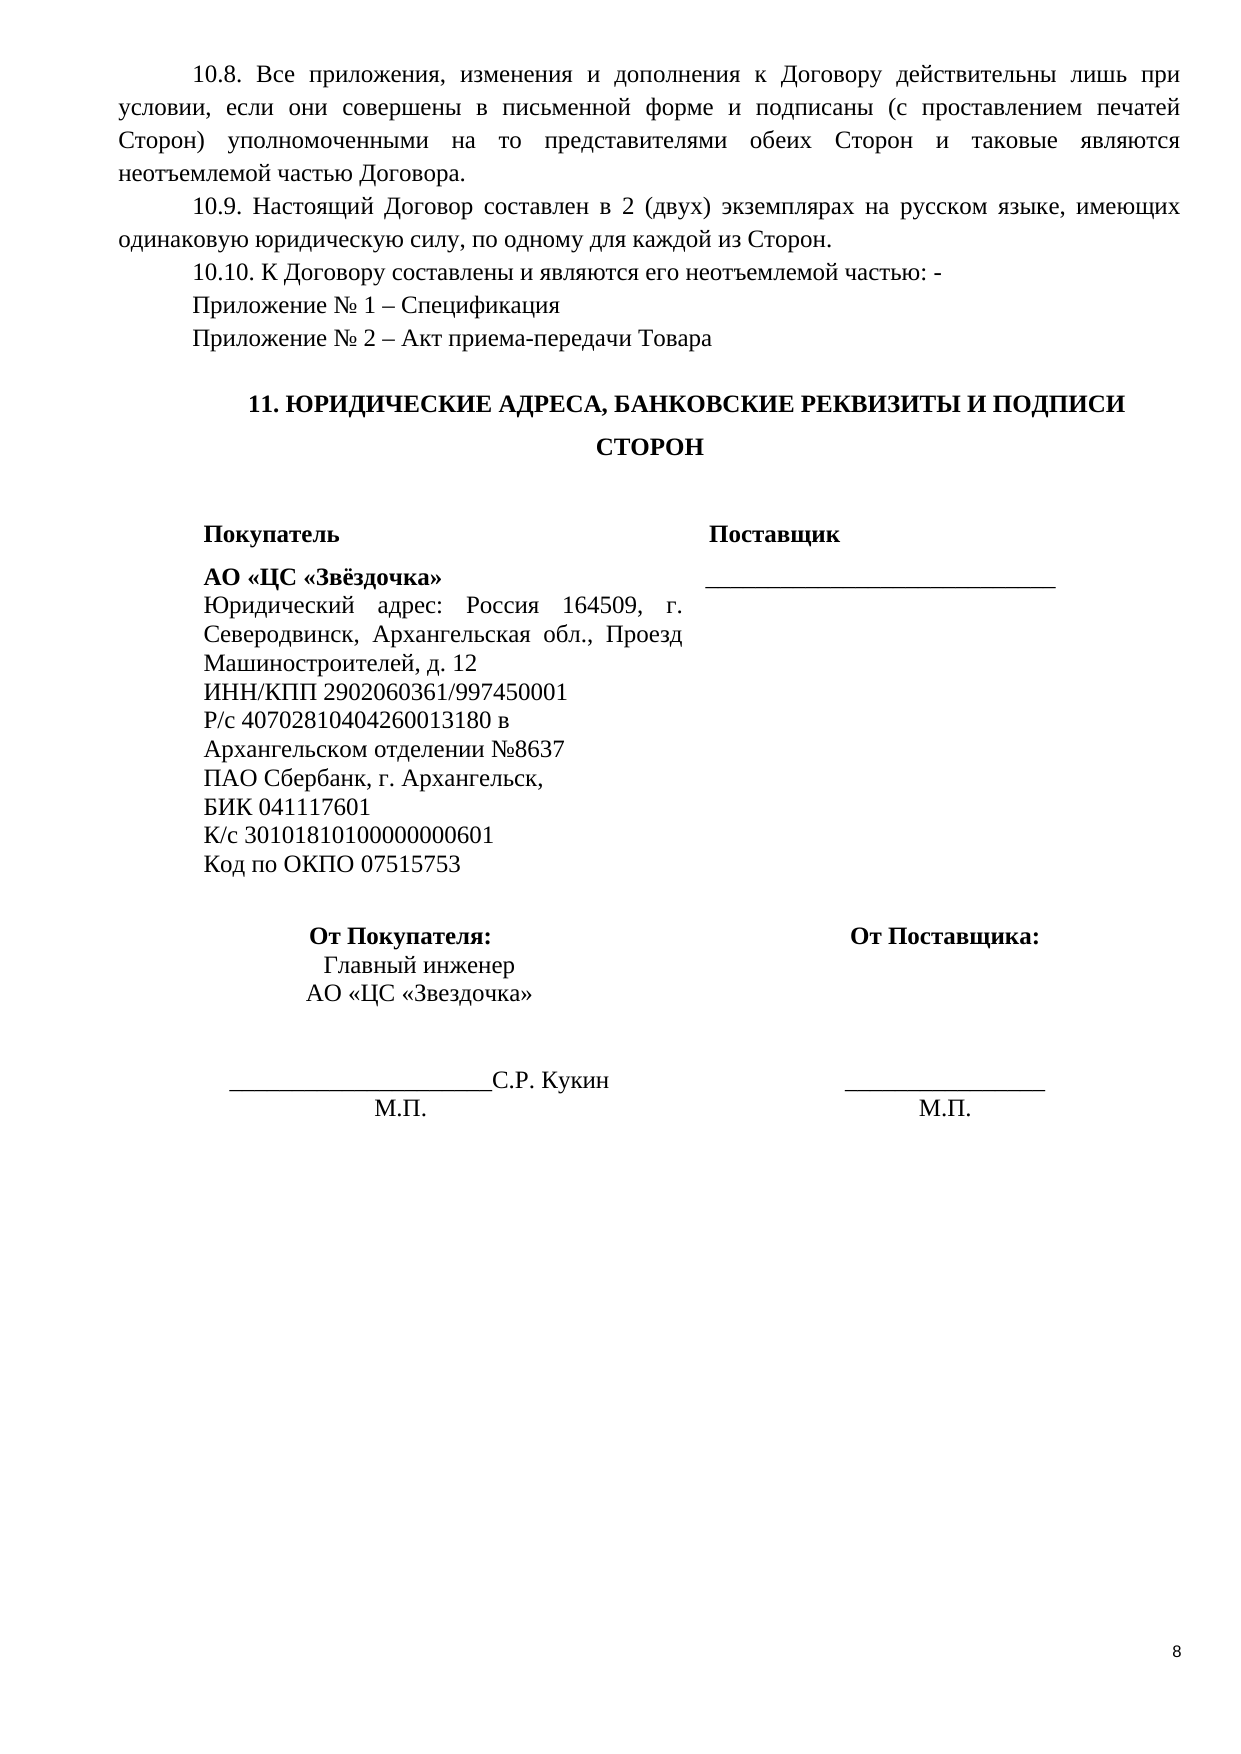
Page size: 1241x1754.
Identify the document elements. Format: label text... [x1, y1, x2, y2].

table_header От Поставщика: ________________ М.П. [694, 921, 1196, 1122]
text Приложение № 1 – Спецификация [118, 290, 1181, 319]
table_cell АО «ЦС «Звёздочка» Юридический адрес: Россия 164509, г. Северодвинск, Архангельская обл., Проезд Машиностроителей, д. 12 ИНН/КПП 2902060361/997450001 Р/с 40702810404260013180 в Архангельском отделении №8637 ПАО Сбербанк, г. Архангельск, БИК 041117601 К/с 30101810100000000601 Код по ОКПО 07515753 [192, 562, 694, 878]
text 10.10. К Договору составлены и являются его неотъемлемой частью: - [118, 257, 1181, 286]
table_cell ____________________________ [694, 562, 1208, 878]
text 11. ЮРИДИЧЕСКИЕ АДРЕСА, БАНКОВСКИЕ РЕКВИЗИТЫ И ПОДПИСИ СТОРОН [118, 389, 1181, 461]
table_header От Покупателя: Главный инженер АО «ЦС «Звездочка» _____________________С.Р. Кукин М.П. [107, 921, 694, 1122]
text 10.8. Все приложения, изменения и дополнения к Договору действительны лишь при условии, если они совершены в письменной форме и подписаны (с проставлением печатей Сторон) уполномоченными на то представителями обеих Сторон и таковые являются неотъемлемой частью Договора. [118, 59, 1181, 187]
text 10.9. Настоящий Договор составлен в 2 (двух) экземплярах на русском языке, имеющих одинаковую юридическую силу, по одному для каждой из Сторон. [118, 191, 1181, 253]
table_header Покупатель [192, 519, 694, 562]
table_header Поставщик [694, 519, 1208, 562]
text Приложение № 2 – Акт приема-передачи Товара [118, 323, 1181, 352]
